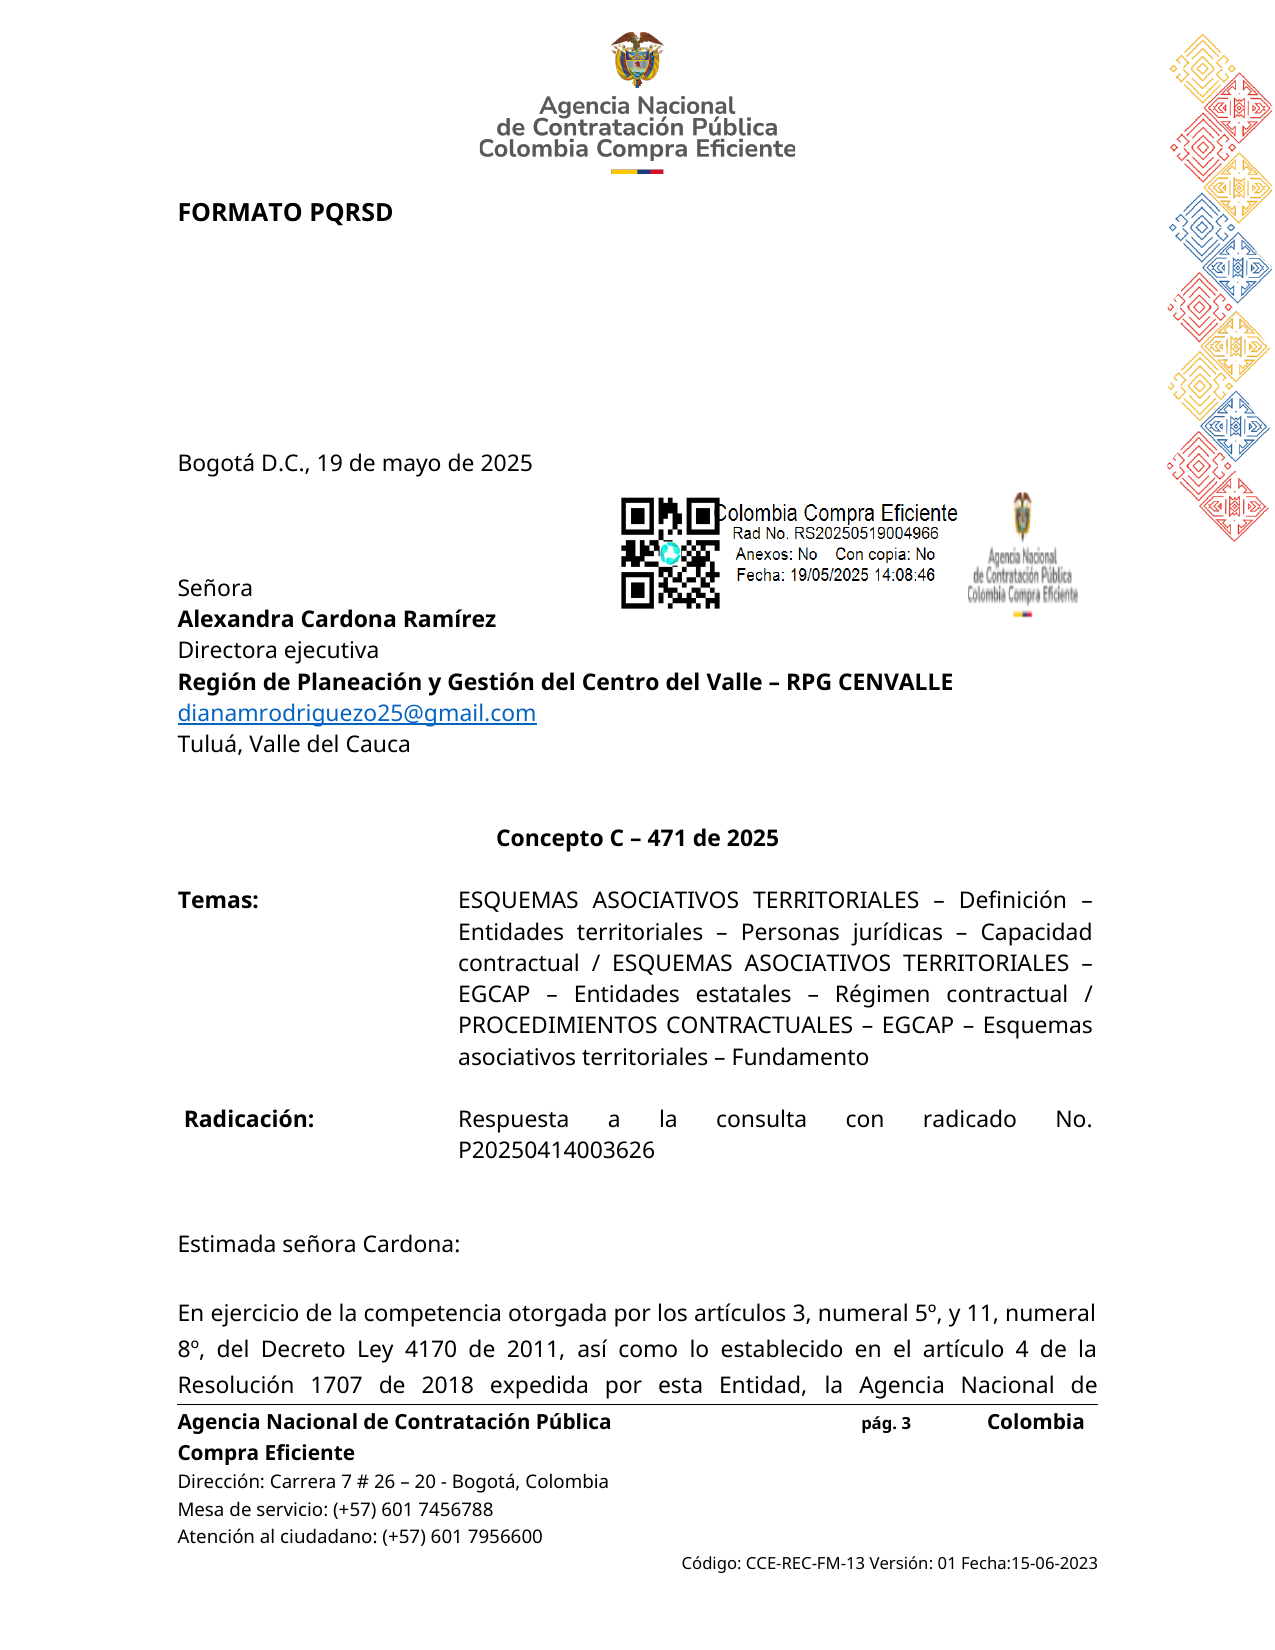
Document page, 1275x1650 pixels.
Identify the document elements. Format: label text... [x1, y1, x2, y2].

picture [479, 32, 796, 174]
text Señora [177, 572, 606, 603]
text Estimada señora Cardona: [177, 1228, 1098, 1259]
picture [1165, 33, 1272, 539]
text Tuluá, Valle del Cauca [177, 728, 1098, 759]
text Alexandra Cardona Ramírez [177, 603, 1098, 634]
text Directora ejecutiva [177, 634, 1098, 666]
text dianamrodriguezo25@gmail.com [177, 697, 1098, 728]
table_header ESQUEMAS ASOCIATIVOS TERRITORIALES – Definición – Entidades territoriales – Personas jurídicas – Capacidad contractual / ESQUEMAS ASOCIATIVOS TERRITORIALES – EGCAP – Entidades estatales – Régimen contractual / PROCEDIMIENTOS CONTRACTUALES – EGCAP – Esquemas asociativos territoriales – Fundamento [458, 885, 1093, 1103]
table_header Temas: [178, 885, 458, 1103]
table_cell Respuesta a la consulta con radicado No. P20250414003626 [458, 1103, 1093, 1166]
text Bogotá D.C., 19 de mayo de 2025 [177, 447, 1098, 478]
text Región de Planeación y Gestión del Centro del Valle – RPG CENVALLE [177, 666, 1098, 697]
text Concepto C – 471 de 2025 [177, 822, 1098, 853]
table_cell Radicación: [178, 1103, 458, 1166]
